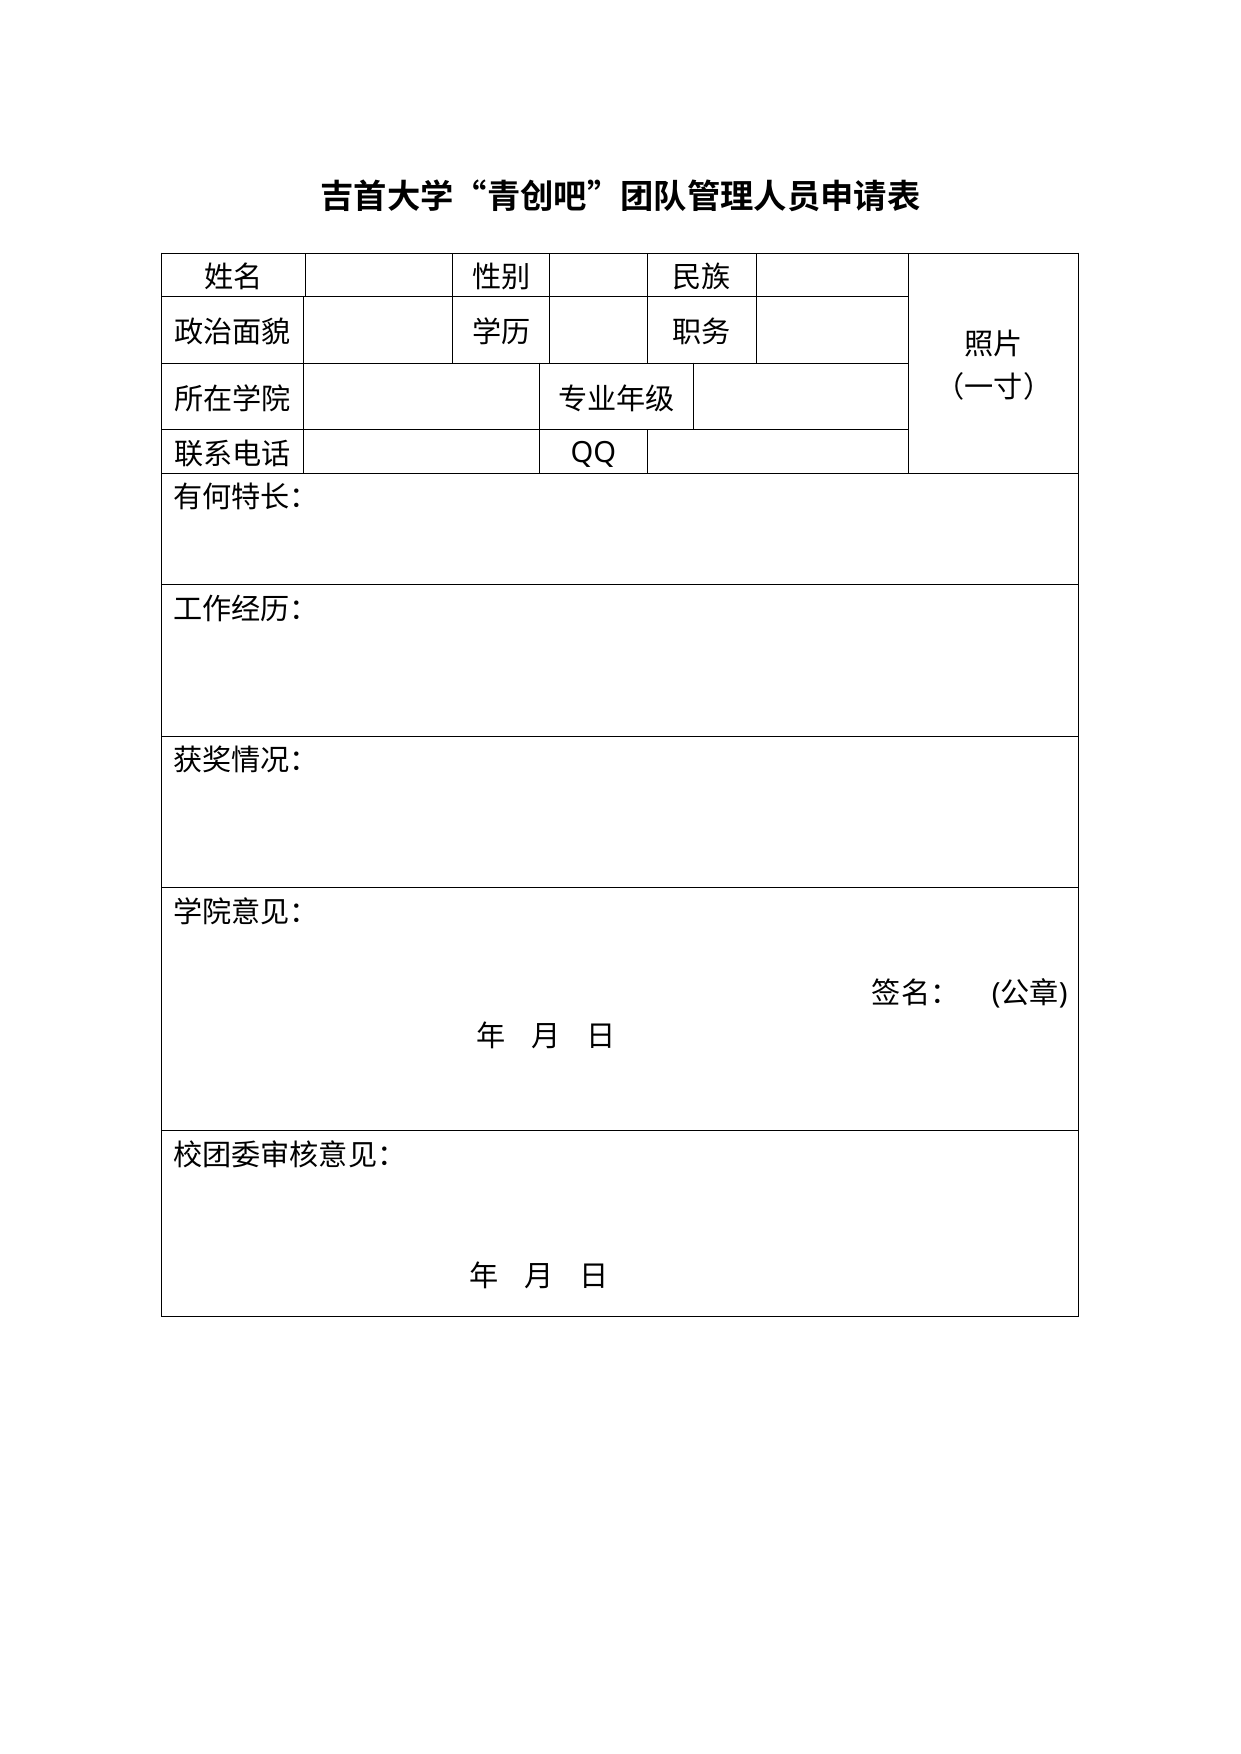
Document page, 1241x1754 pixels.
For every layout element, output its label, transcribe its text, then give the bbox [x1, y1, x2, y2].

table_cell 工作经历： [162, 585, 1078, 736]
table_header [757, 254, 908, 296]
table_cell 政治面貌 [162, 297, 303, 363]
table_header 性别 [453, 254, 549, 296]
table_cell [304, 364, 539, 429]
table_cell [550, 297, 647, 363]
table_cell 学院意见： 签名： (公章) 年 月 日 [162, 888, 1078, 1130]
table_header 姓名 [162, 254, 305, 296]
table_cell 专业年级 [540, 364, 693, 429]
table_cell 联系电话 [162, 430, 303, 472]
table_cell [304, 297, 452, 363]
table_cell [694, 364, 908, 429]
table_cell [304, 430, 539, 472]
table_header [550, 254, 647, 296]
table_cell 所在学院 [162, 364, 303, 429]
table_cell 学历 [453, 297, 549, 363]
table_header 民族 [648, 254, 756, 296]
table_cell [757, 297, 908, 363]
text 吉首大学“青创吧”团队管理人员申请表 [187, 162, 1053, 227]
table_cell 校团委审核意见： 年 月 日 [162, 1131, 1078, 1316]
table_cell [648, 430, 908, 472]
table_header 照片 （一寸） [909, 254, 1078, 472]
table_cell QQ [540, 430, 647, 472]
table_cell 获奖情况： [162, 737, 1078, 887]
table_header [306, 254, 452, 296]
table_cell 有何特长： [162, 474, 1078, 584]
table_cell 职务 [648, 297, 756, 363]
